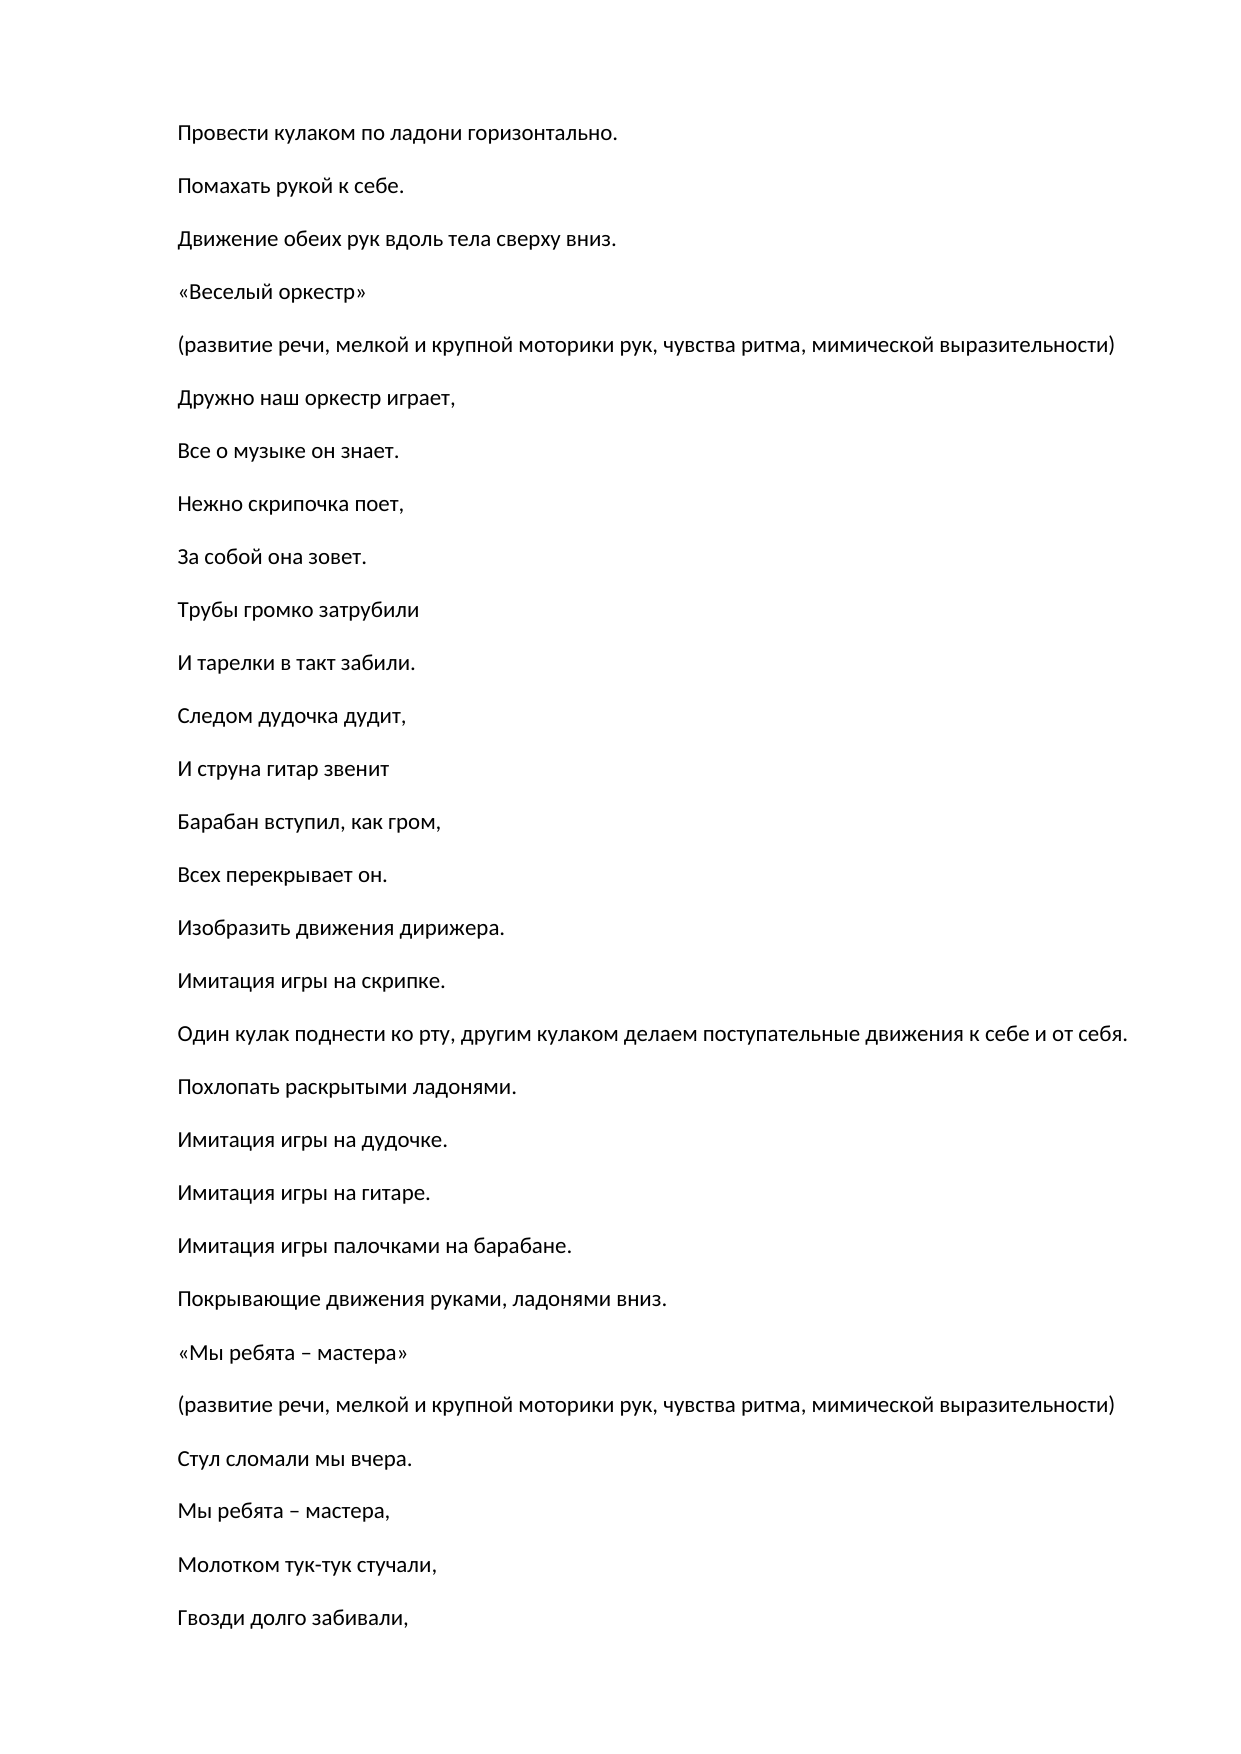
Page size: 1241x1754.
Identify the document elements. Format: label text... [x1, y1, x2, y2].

text (развитие речи, мелкой и крупной моторики рук, чувства ритма, мимической выразительности) [177, 330, 1152, 358]
text Барабан вступил, как гром, [177, 807, 1152, 835]
text Имитация игры на гитаре. [177, 1178, 1152, 1207]
text Покрывающие движения руками, ладонями вниз. [177, 1284, 1152, 1313]
text Нежно скрипочка поет, [177, 489, 1152, 517]
text За собой она зовет. [177, 542, 1152, 570]
text «Веселый оркестр» [177, 277, 1152, 305]
text «Мы ребята – мастера» [177, 1338, 1152, 1366]
text Дружно наш оркестр играет, [177, 383, 1152, 411]
text Молотком тук-тук стучали, [177, 1550, 1152, 1578]
text Похлопать раскрытыми ладонями. [177, 1072, 1152, 1101]
text Провести кулаком по ладони горизонтально. [177, 118, 1152, 146]
text Изобразить движения дирижера. [177, 913, 1152, 941]
text (развитие речи, мелкой и крупной моторики рук, чувства ритма, мимической выразительности) [177, 1391, 1152, 1419]
text Всех перекрывает он. [177, 860, 1152, 888]
text Трубы громко затрубили [177, 595, 1152, 623]
text И струна гитар звенит [177, 754, 1152, 782]
text Имитация игры палочками на барабане. [177, 1232, 1152, 1259]
text Один кулак поднести ко рту, другим кулаком делаем поступательные движения к себе и от себя. [177, 1019, 1152, 1047]
text Все о музыке он знает. [177, 436, 1152, 464]
text Имитация игры на скрипке. [177, 966, 1152, 994]
text Следом дудочка дудит, [177, 701, 1152, 729]
text Стул сломали мы вчера. [177, 1444, 1152, 1472]
text Имитация игры на дудочке. [177, 1126, 1152, 1153]
text Гвозди долго забивали, [177, 1603, 1152, 1631]
text Помахать рукой к себе. [177, 171, 1152, 199]
text Движение обеих рук вдоль тела сверху вниз. [177, 224, 1152, 252]
text Мы ребята – мастера, [177, 1497, 1152, 1525]
text И тарелки в такт забили. [177, 648, 1152, 676]
